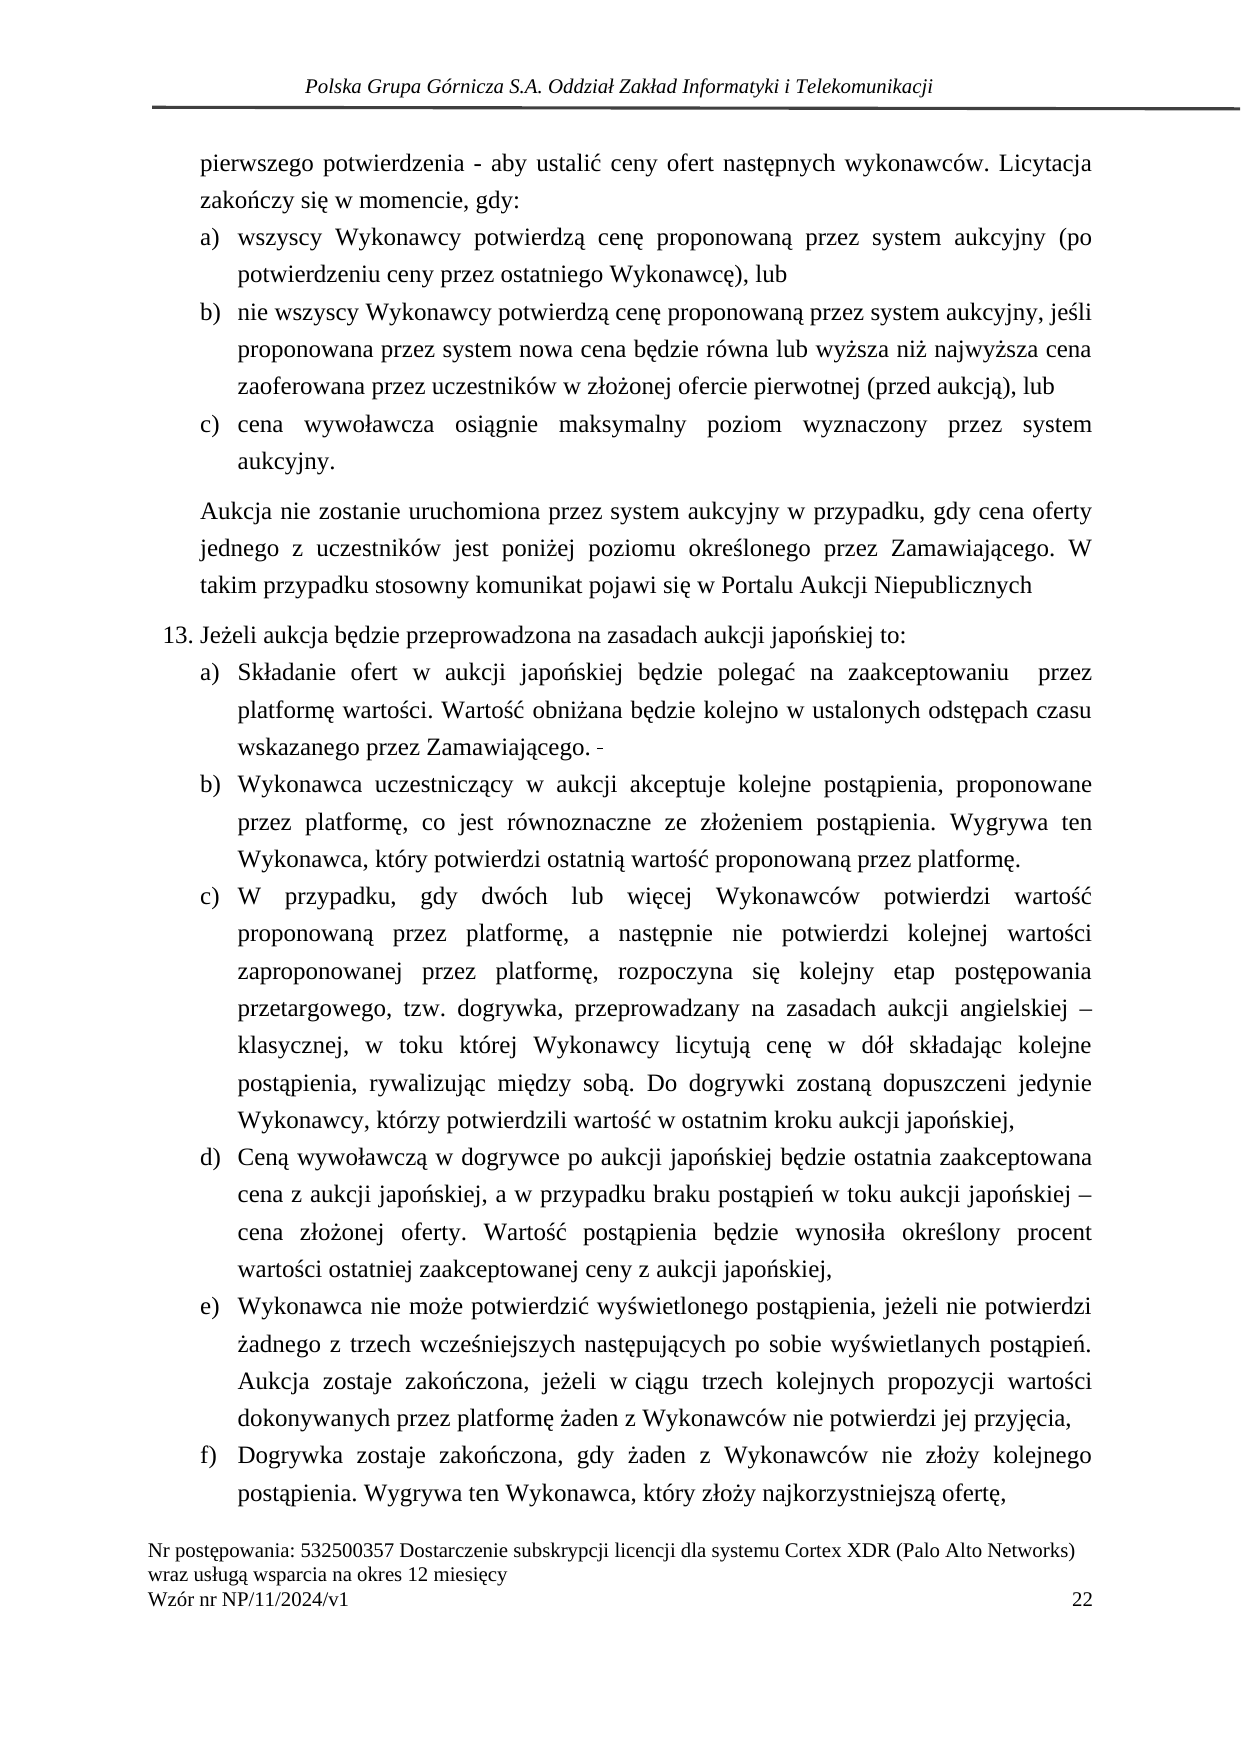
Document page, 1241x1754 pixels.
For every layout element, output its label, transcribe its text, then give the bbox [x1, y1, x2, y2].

list Składanie ofert w aukcji japońskiej będzie polegać na zaakceptowaniu przez platformę wartości. Wartość obniżana będzie kolejno w ustalonych odstępach czasu wskazanego przez Zamawiającego. [200, 657, 1093, 761]
list Wykonawca nie może potwierdzić wyświetlonego postąpienia, jeżeli nie potwierdzi żadnego z trzech wcześniejszych następujących po sobie wyświetlanych postąpień. Aukcja zostaje zakończona, jeżeli w ciągu trzech kolejnych propozycji wartości dokonywanych przez platformę żaden z Wykonawców nie potwierdzi jej przyjęcia, [200, 1291, 1093, 1432]
list Dogrywka zostaje zakończona, gdy żaden z Wykonawców nie złoży kolejnego postąpienia. Wygrywa ten Wykonawca, który złoży najkorzystniejszą ofertę, [200, 1441, 1093, 1507]
list nie wszyscy Wykonawcy potwierdzą cenę proponowaną przez system aukcyjny, jeśli proponowana przez system nowa cena będzie równa lub wyższa niż najwyższa cena zaoferowana przez uczestników w złożonej ofercie pierwotnej (przed aukcją), lub [200, 297, 1093, 400]
list cena wywoławcza osiągnie maksymalny poziom wyznaczony przez system aukcyjny. [200, 409, 1093, 475]
list Wykonawca uczestniczący w aukcji akceptuje kolejne postąpienia, proponowane przez platformę, co jest równoznaczne ze złożeniem postąpienia. Wygrywa ten Wykonawca, który potwierdzi ostatnią wartość proponowaną przez platformę. [200, 769, 1093, 873]
list wszyscy Wykonawcy potwierdzą cenę proponowaną przez system aukcyjny (po potwierdzeniu ceny przez ostatniego Wykonawcę), lub [200, 222, 1093, 288]
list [162, 148, 1093, 214]
list Jeżeli aukcja będzie przeprowadzona na zasadach aukcji japońskiej to: [162, 620, 1093, 649]
list W przypadku, gdy dwóch lub więcej Wykonawców potwierdzi wartość proponowaną przez platformę, a następnie nie potwierdzi kolejnej wartości zaproponowanej przez platformę, rozpoczyna się kolejny etap postępowania przetargowego, tzw. dogrywka, przeprowadzany na zasadach aukcji angielskiej – klasycznej, w toku której Wykonawcy licytują cenę w dół składając kolejne postąpienia, rywalizując między sobą. Do dogrywki zostaną dopuszczeni jedynie Wykonawcy, którzy potwierdzili wartość w ostatnim kroku aukcji japońskiej, [200, 881, 1093, 1134]
text Aukcja nie zostanie uruchomiona przez system aukcyjny w przypadku, gdy cena oferty jednego z uczestników jest poniżej poziomu określonego przez Zamawiającego. W takim przypadku stosowny komunikat pojawi się w Portalu Aukcji Niepublicznych [200, 496, 1093, 599]
list Ceną wywoławczą w dogrywce po aukcji japońskiej będzie ostatnia zaakceptowana cena z aukcji japońskiej, a w przypadku braku postąpień w toku aukcji japońskiej – cena złożonej oferty. Wartość postąpienia będzie wynosiła określony procent wartości ostatniej zaakceptowanej ceny z aukcji japońskiej, [200, 1142, 1093, 1283]
